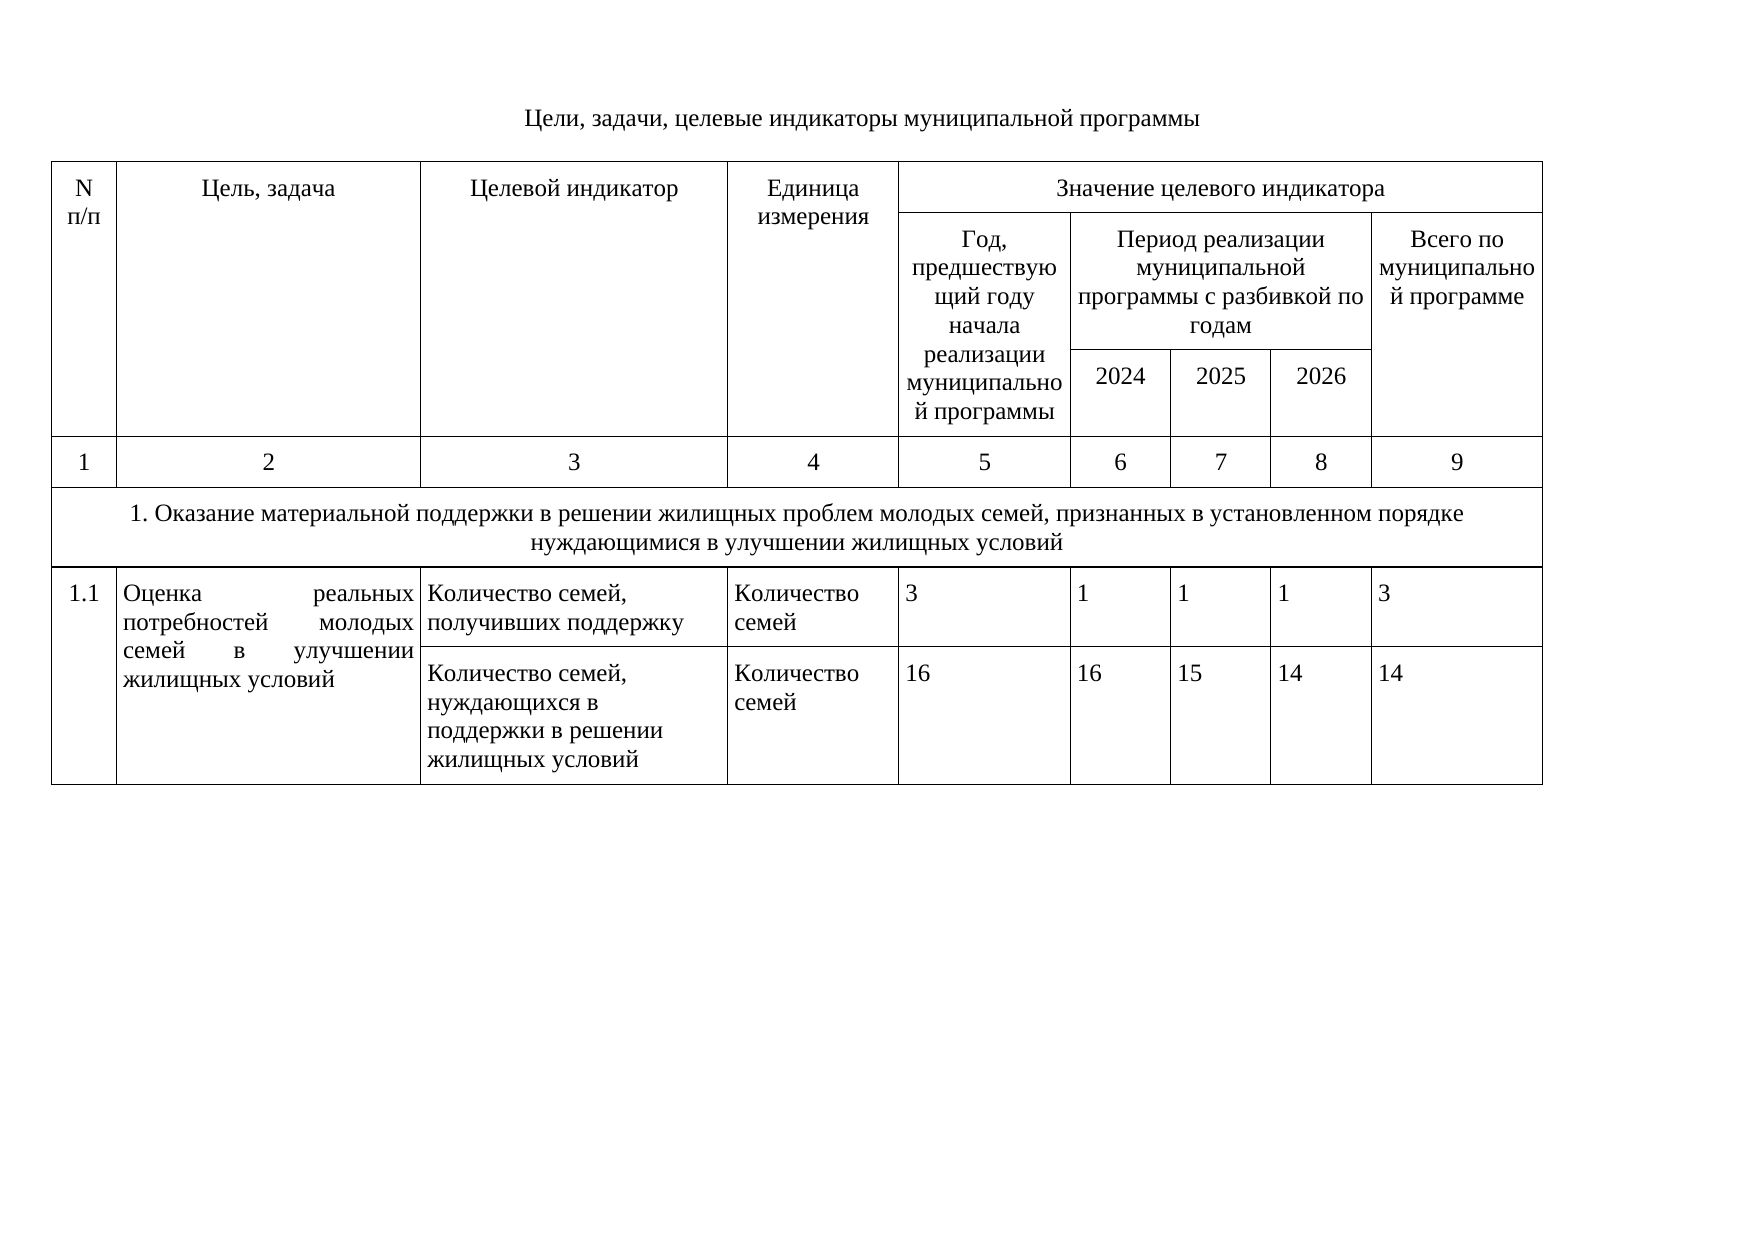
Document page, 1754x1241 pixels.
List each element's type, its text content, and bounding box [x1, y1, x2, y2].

table_header Значение целевого индикатора [899, 162, 1542, 212]
table_cell Количество семей, получивших поддержку [421, 568, 727, 646]
table_cell 4 [728, 437, 898, 487]
table_header Целевой индикатор [421, 162, 727, 436]
table_cell 2 [117, 437, 420, 487]
table_cell Оценка реальных потребностей молодых семей в улучшении жилищных условий [117, 568, 420, 783]
table_cell 1.1 [52, 568, 116, 783]
table_header N п/п [52, 162, 116, 436]
table_cell 14 [1271, 647, 1371, 783]
table_cell 3 [421, 437, 727, 487]
table_cell Количество семей, нуждающихся в поддержки в решении жилищных условий [421, 647, 727, 783]
table_cell 8 [1271, 437, 1371, 487]
table_cell 2025 [1171, 350, 1270, 436]
table_cell 2026 [1271, 350, 1371, 436]
table_cell 7 [1171, 437, 1270, 487]
table_cell Год, предшествующий году начала реализации муниципальной программы [899, 213, 1070, 436]
table_cell 9 [1372, 437, 1542, 487]
table_cell 3 [1372, 568, 1542, 646]
table_header Цель, задача [117, 162, 420, 436]
table_cell Количество семей [728, 568, 898, 646]
table_cell 15 [1171, 647, 1270, 783]
table_cell 16 [1071, 647, 1170, 783]
table_cell 6 [1071, 437, 1170, 487]
table_cell 1 [1171, 568, 1270, 646]
table_cell 3 [899, 568, 1070, 646]
table_cell 2024 [1071, 350, 1170, 436]
table_cell 5 [899, 437, 1070, 487]
table_cell Период реализации муниципальной программы с разбивкой по годам [1071, 213, 1371, 349]
table_cell 1. Оказание материальной поддержки в решении жилищных проблем молодых семей, признанных в установленном порядке нуждающимися в улучшении жилищных условий [52, 488, 1542, 566]
table_cell 16 [899, 647, 1070, 783]
table_cell Количество семей [728, 647, 898, 783]
table_cell Всего по муниципальной программе [1372, 213, 1542, 436]
table_cell 1 [1271, 568, 1371, 646]
table_cell 14 [1372, 647, 1542, 783]
text Цели, задачи, целевые индикаторы муниципальной программы [44, 103, 1680, 132]
table_cell 1 [52, 437, 116, 487]
table_cell 1 [1071, 568, 1170, 646]
table_header Единица измерения [728, 162, 898, 436]
